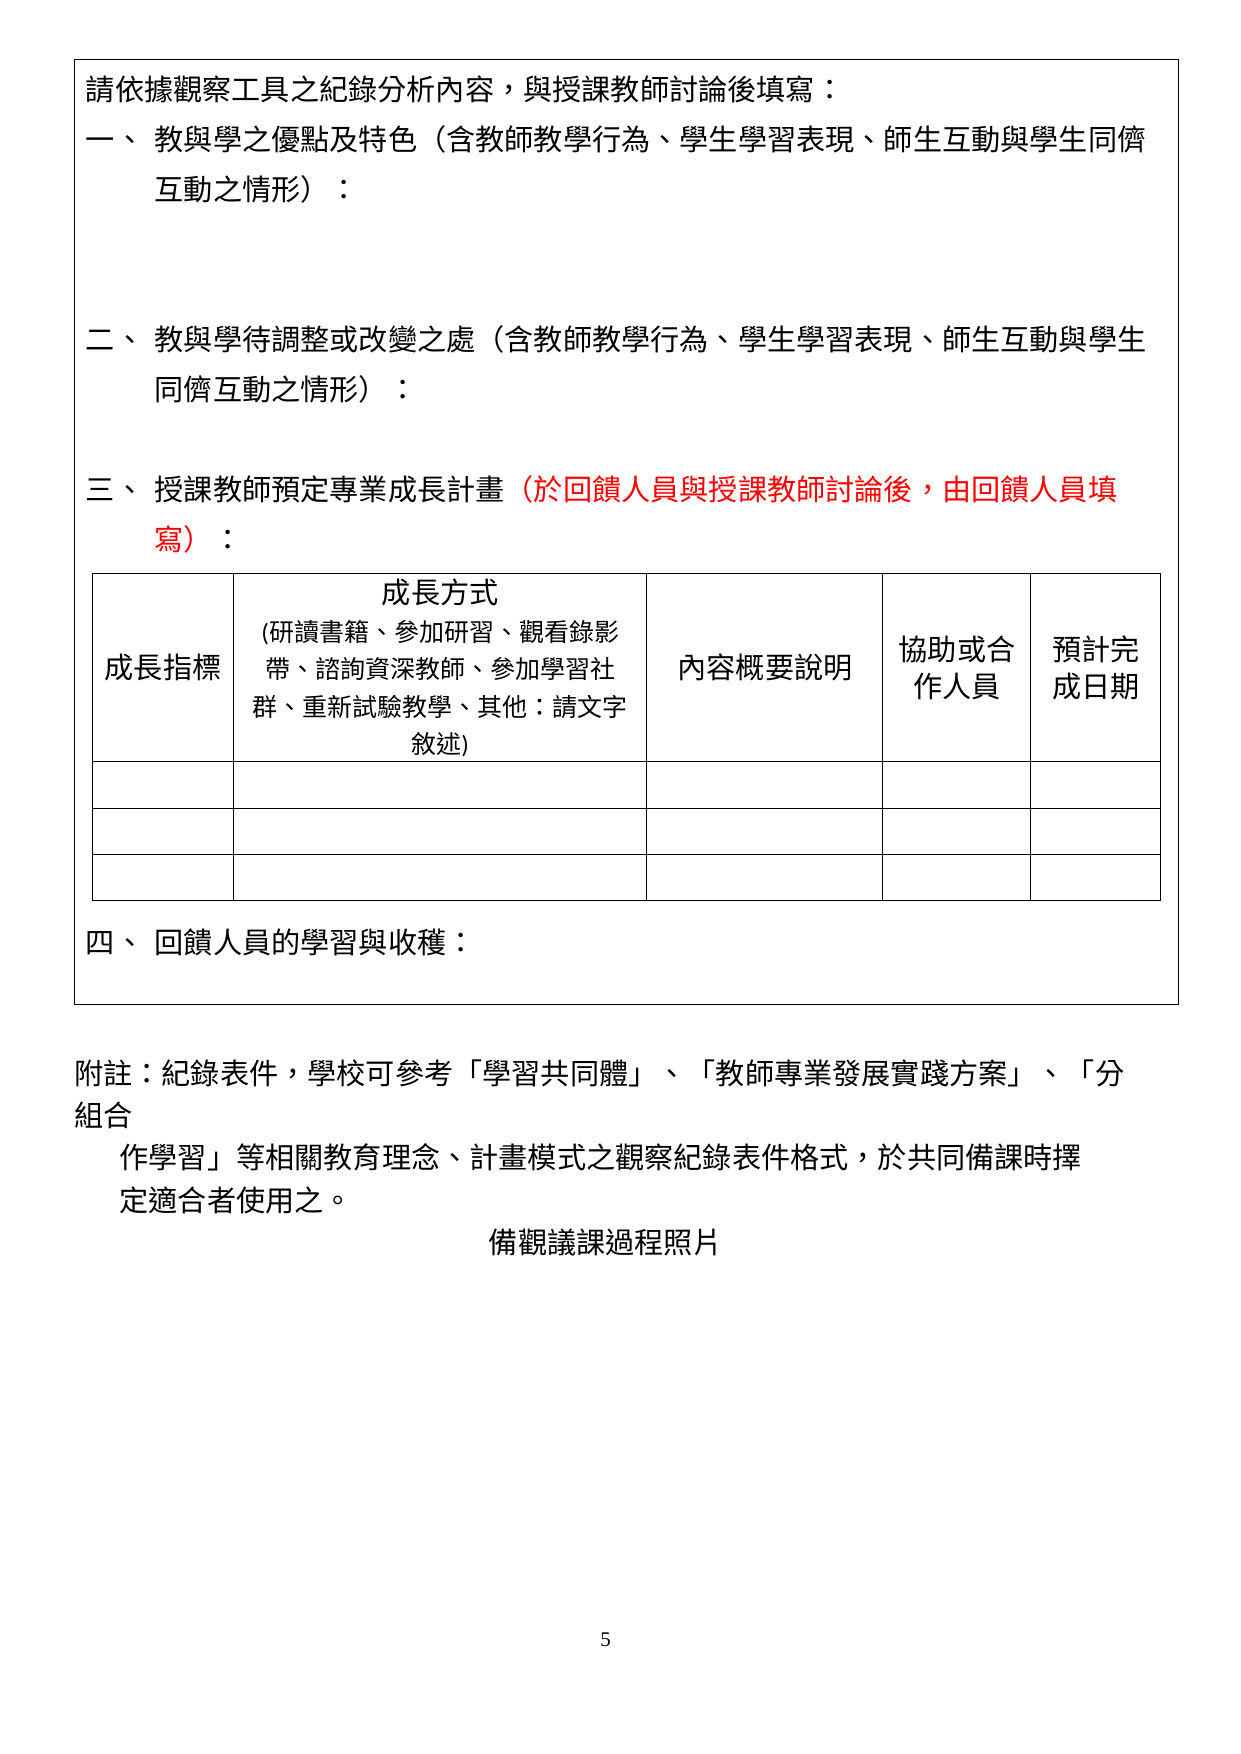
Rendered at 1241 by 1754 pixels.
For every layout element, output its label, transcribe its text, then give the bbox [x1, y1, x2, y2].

table_cell 請依據觀察工具之紀錄分析內容，與授課教師討論後填寫： 教與學之優點及特色（含教師教學行為、學生學習表現、師生互動與學生同儕互動之情形）： 教與學待調整或改變之處（含教師教學行為、學生學習表現、師生互動與學生同儕互動之情形）： 授課教師預定專業成長計畫（於回饋人員與授課教師討論後，由回饋人員填寫）： 回饋人員的學習與收穫： [75, 60, 1178, 1004]
text 附註：紀錄表件，學校可參考「學習共同體」、「教師專業發展實踐方案」、「分組合 [74, 1050, 1137, 1135]
text 定適合者使用之。 [74, 1177, 1137, 1219]
text 作學習」等相關教育理念、計畫模式之觀察紀錄表件格式，於共同備課時擇 [74, 1135, 1137, 1177]
text 備觀議課過程照片 [74, 1219, 1137, 1262]
